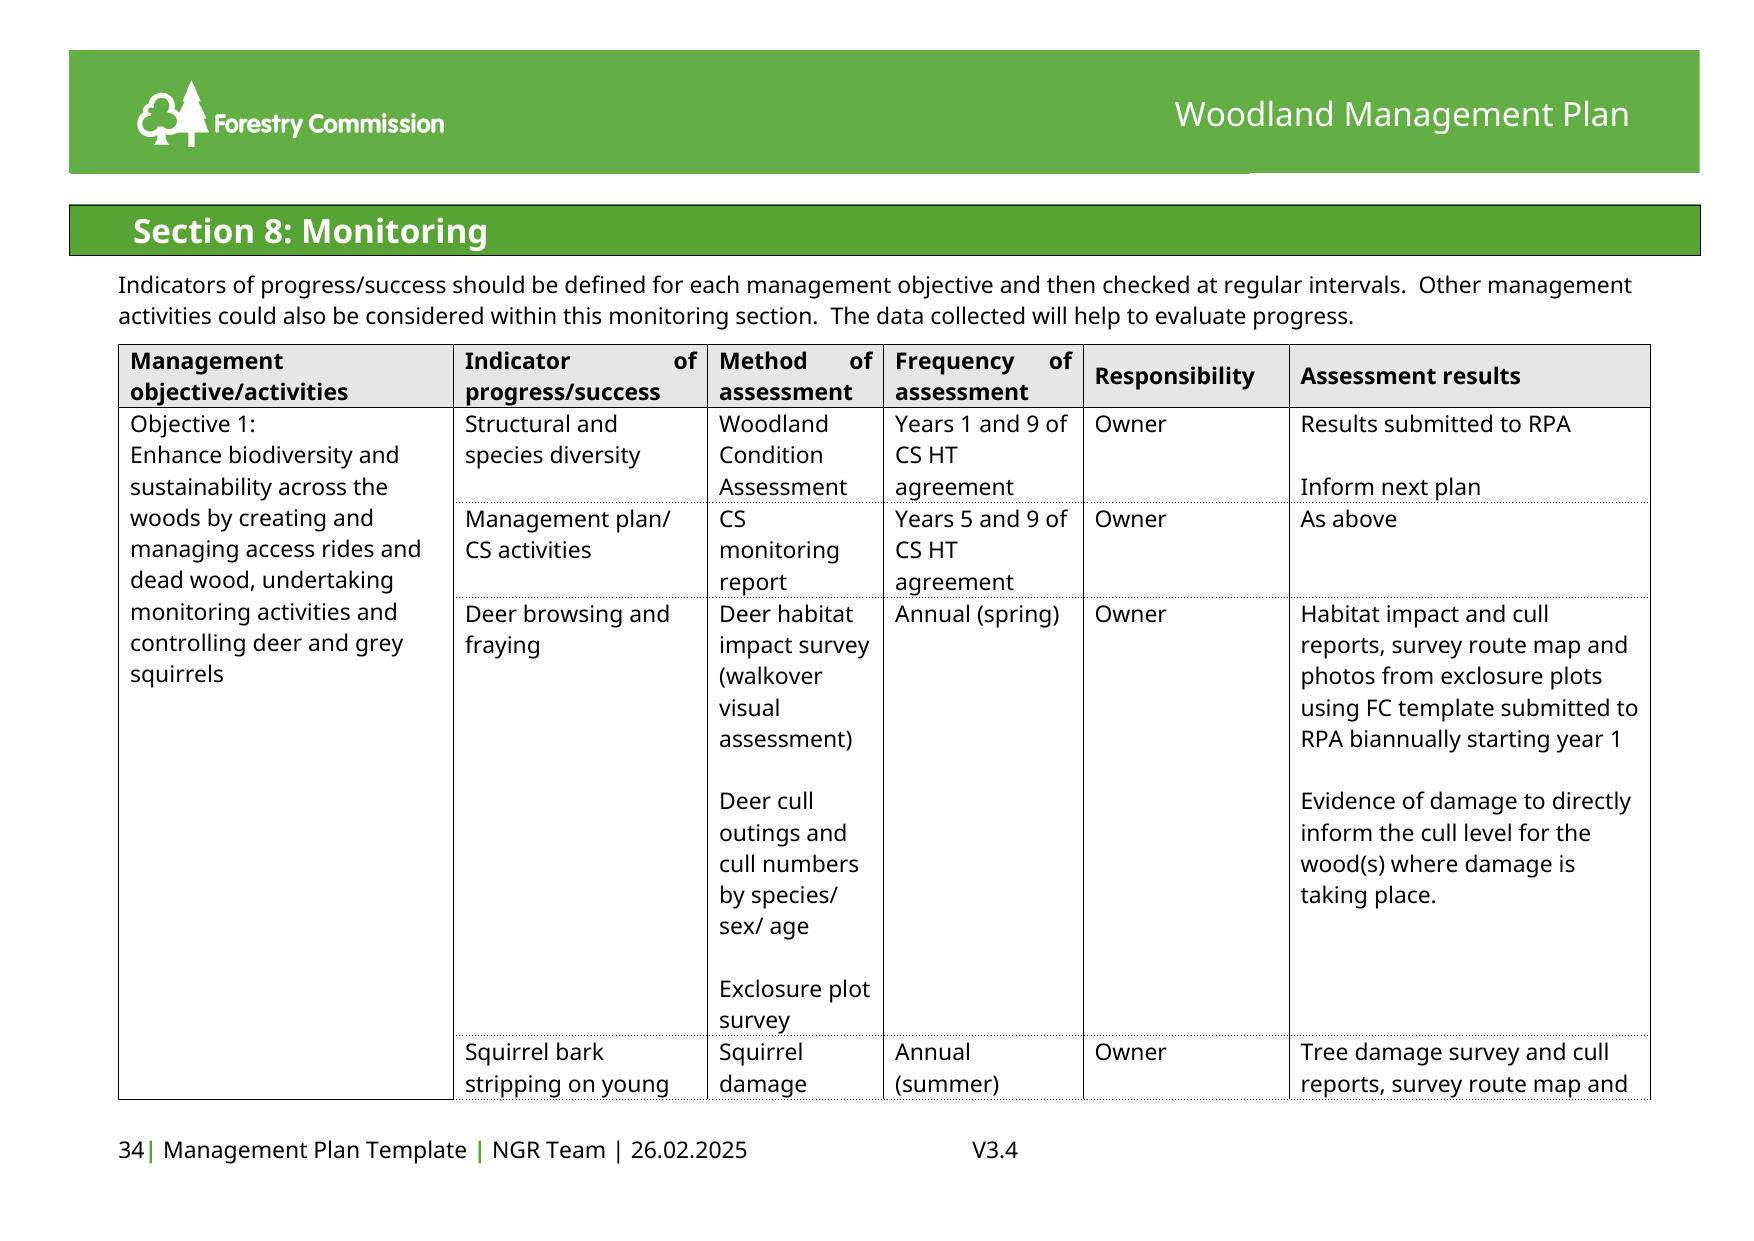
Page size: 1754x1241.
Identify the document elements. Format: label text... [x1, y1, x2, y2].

table_cell Deer browsing and fraying [454, 597, 707, 1035]
text Indicators of progress/success should be defined for each management objective and then checked at regular intervals. Other management activities could also be considered within this monitoring section. The data collected will help to evaluate progress. [118, 269, 1636, 331]
table_cell Management plan/ CS activities [454, 502, 707, 597]
picture [68, 50, 1700, 174]
table_cell Structural and species diversity [454, 408, 707, 502]
table_cell Deer habitat impact survey (walkover visual assessment) Deer cull outings and cull numbers by species/ sex/ age Exclosure plot survey [708, 597, 883, 1035]
table_cell Tree damage survey and cull reports, survey route map and photos using FC template submitted to RPA biannually starting year 1 [1290, 1035, 1650, 1099]
table_cell CS monitoring report [708, 502, 883, 597]
table_cell Owner [1084, 408, 1289, 502]
table_cell Years 1 and 9 of CS HT agreement [884, 408, 1083, 502]
table_cell Results submitted to RPA Inform next plan [1290, 408, 1650, 502]
table_cell Years 5 and 9 of CS HT agreement [884, 502, 1083, 597]
table_header Management objective/activities [119, 345, 453, 407]
table_cell Squirrel bark stripping on young broadleaves [454, 1035, 707, 1099]
table_cell Objective 1: Enhance biodiversity and sustainability across the woods by creating and managing access rides and dead wood, undertaking monitoring activities and controlling deer and grey squirrels [119, 408, 453, 1099]
table_cell As above [1290, 502, 1650, 597]
table_cell Owner [1084, 597, 1289, 1035]
table_cell Annual (spring) [884, 597, 1083, 1035]
table_header Indicator of progress/success [454, 345, 707, 407]
table_cell Owner [1084, 502, 1289, 597]
table_header Method of assessment [708, 345, 883, 407]
table_cell Woodland Condition Assessment [708, 408, 883, 502]
table_cell Squirrel damage survey Control effort and cull numbers by species/ sex [708, 1035, 883, 1099]
subtitle Section 8: Monitoring [70, 206, 1700, 255]
table_cell Annual (summer) [884, 1035, 1083, 1099]
table_header Frequency of assessment [884, 345, 1083, 407]
table_cell Owner [1084, 1035, 1289, 1099]
table_header Assessment results [1290, 345, 1650, 407]
table_header Responsibility [1084, 345, 1289, 407]
table_cell Habitat impact and cull reports, survey route map and photos from exclosure plots using FC template submitted to RPA biannually starting year 1 Evidence of damage to directly inform the cull level for the wood(s) where damage is taking place. [1290, 597, 1650, 1035]
